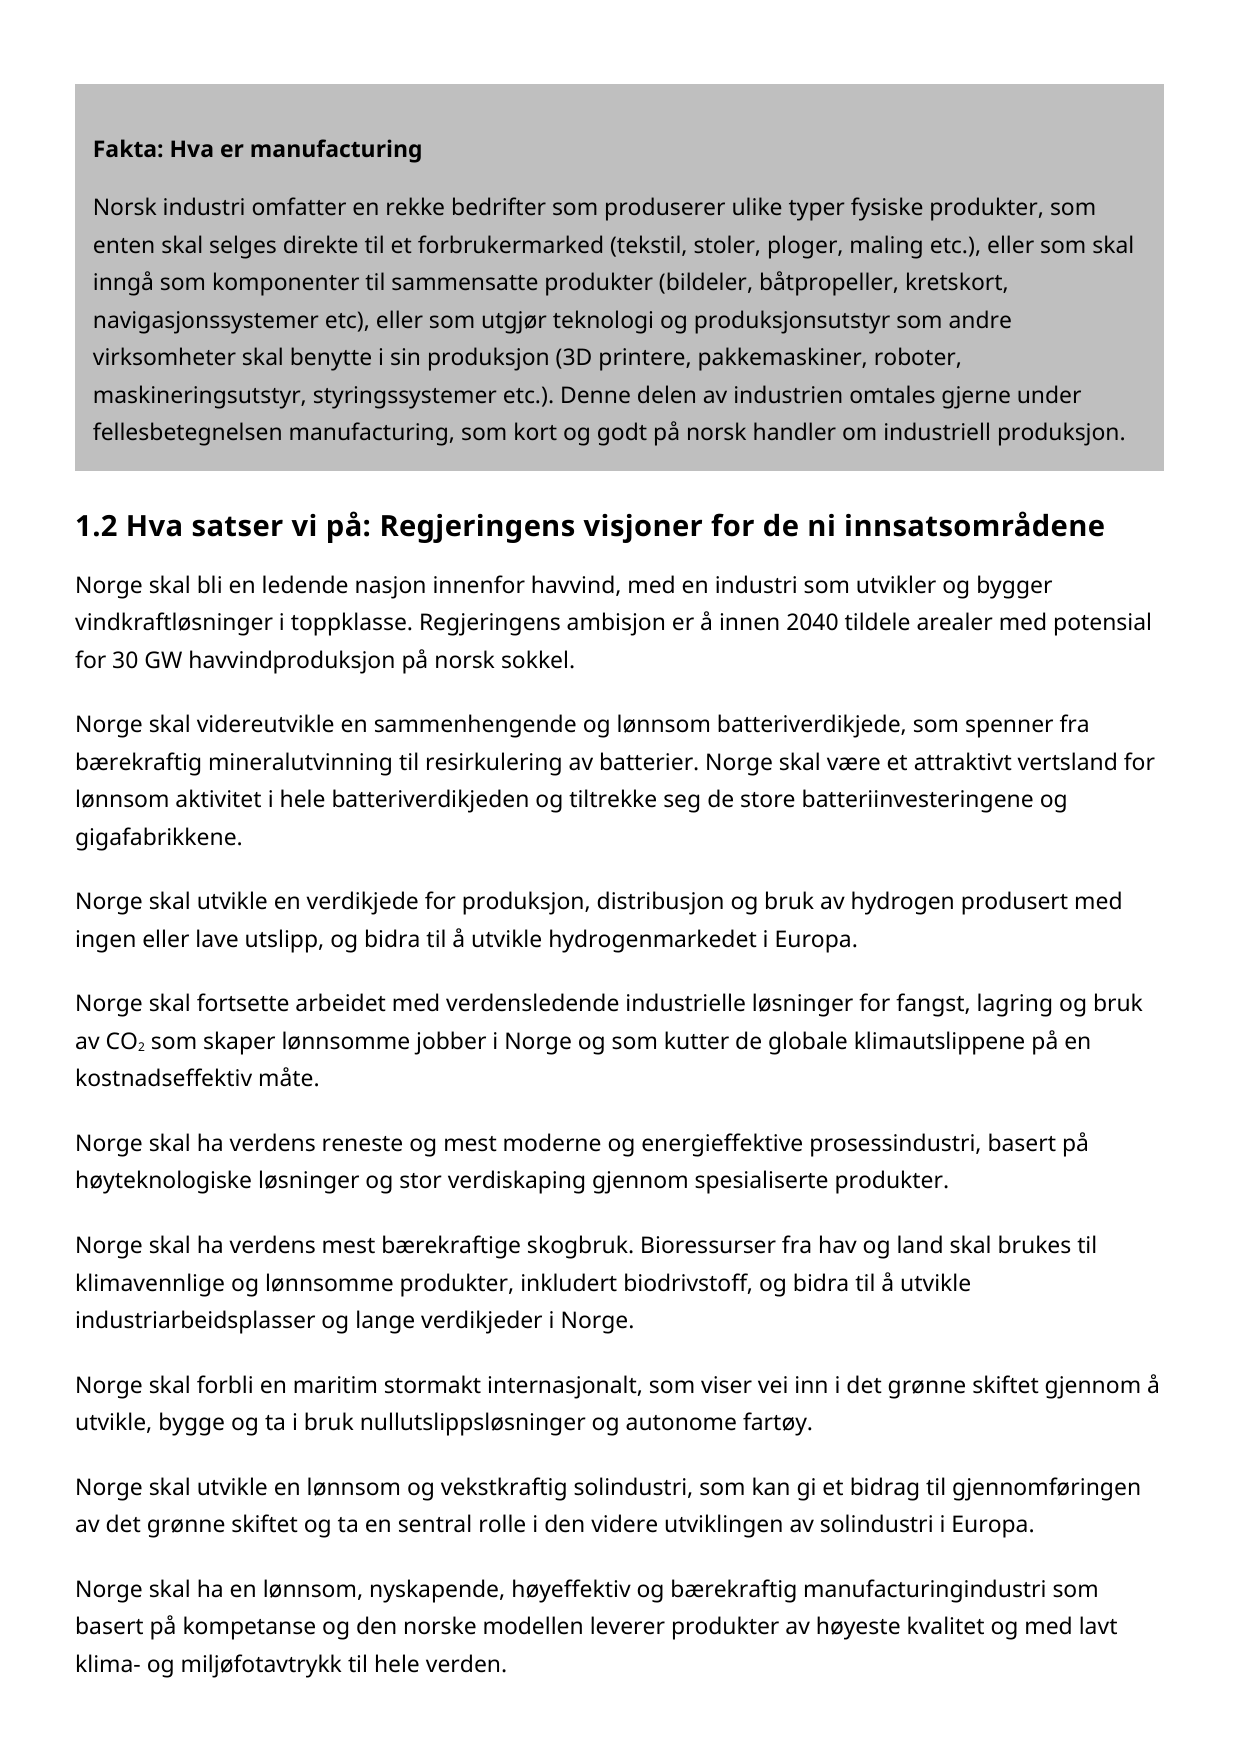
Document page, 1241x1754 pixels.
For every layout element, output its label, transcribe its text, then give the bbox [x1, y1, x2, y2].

text Norge skal fortsette arbeidet med verdensledende industrielle løsninger for fangst, lagring og bruk av CO2 som skaper lønnsomme jobber i Norge og som kutter de globale klimautslippene på en kostnadseffektiv måte. [75, 987, 1165, 1093]
table_header Fakta: Hva er manufacturing Norsk industri omfatter en rekke bedrifter som produserer ulike typer fysiske produkter, som enten skal selges direkte til et forbrukermarked (tekstil, stoler, ploger, maling etc.), eller som skal inngå som komponenter til sammensatte produkter (bildeler, båtpropeller, kretskort, navigasjonssystemer etc), eller som utgjør teknologi og produksjonsutstyr som andre virksomheter skal benytte i sin produksjon (3D printere, pakkemaskiner, roboter, maskineringsutstyr, styringssystemer etc.). Denne delen av industrien omtales gjerne under fellesbetegnelsen manufacturing, som kort og godt på norsk handler om industriell produksjon. [75, 84, 1164, 471]
text Norge skal videreutvikle en sammenhengende og lønnsom batteriverdikjede, som spenner fra bærekraftig mineralutvinning til resirkulering av batterier. Norge skal være et attraktivt vertsland for lønnsom aktivitet i hele batteriverdikjeden og tiltrekke seg de store batteriinvesteringene og gigafabrikkene. [75, 708, 1165, 852]
text Norge skal ha verdens reneste og mest moderne og energieffektive prosessindustri, basert på høyteknologiske løsninger og stor verdiskaping gjennom spesialiserte produkter. [75, 1127, 1165, 1196]
text Norge skal bli en ledende nasjon innenfor havvind, med en industri som utvikler og bygger vindkraftløsninger i toppklasse. Regjeringens ambisjon er å innen 2040 tildele arealer med potensial for 30 GW havvindproduksjon på norsk sokkel. [75, 568, 1165, 675]
text Norge skal utvikle en lønnsom og vekstkraftig solindustri, som kan gi et bidrag til gjennomføringen av det grønne skiftet og ta en sentral rolle i den videre utviklingen av solindustri i Europa. [75, 1471, 1165, 1539]
text 1.2 Hva satser vi på: Regjeringens visjoner for de ni innsatsområdene [75, 505, 1165, 544]
text Norge skal utvikle en verdikjede for produksjon, distribusjon og bruk av hydrogen produsert med ingen eller lave utslipp, og bidra til å utvikle hydrogenmarkedet i Europa. [75, 885, 1165, 954]
text Norge skal forbli en maritim stormakt internasjonalt, som viser vei inn i det grønne skiftet gjennom å utvikle, bygge og ta i bruk nullutslippsløsninger og autonome fartøy. [75, 1368, 1165, 1437]
text Norge skal ha verdens mest bærekraftige skogbruk. Bioressurser fra hav og land skal brukes til klimavennlige og lønnsomme produkter, inkludert biodrivstoff, og bidra til å utvikle industriarbeidsplasser og lange verdikjeder i Norge. [75, 1229, 1165, 1335]
text Norge skal ha en lønnsom, nyskapende, høyeffektiv og bærekraftig manufacturingindustri som basert på kompetanse og den norske modellen leverer produkter av høyeste kvalitet og med lavt klima- og miljøfotavtrykk til hele verden. [75, 1573, 1165, 1679]
